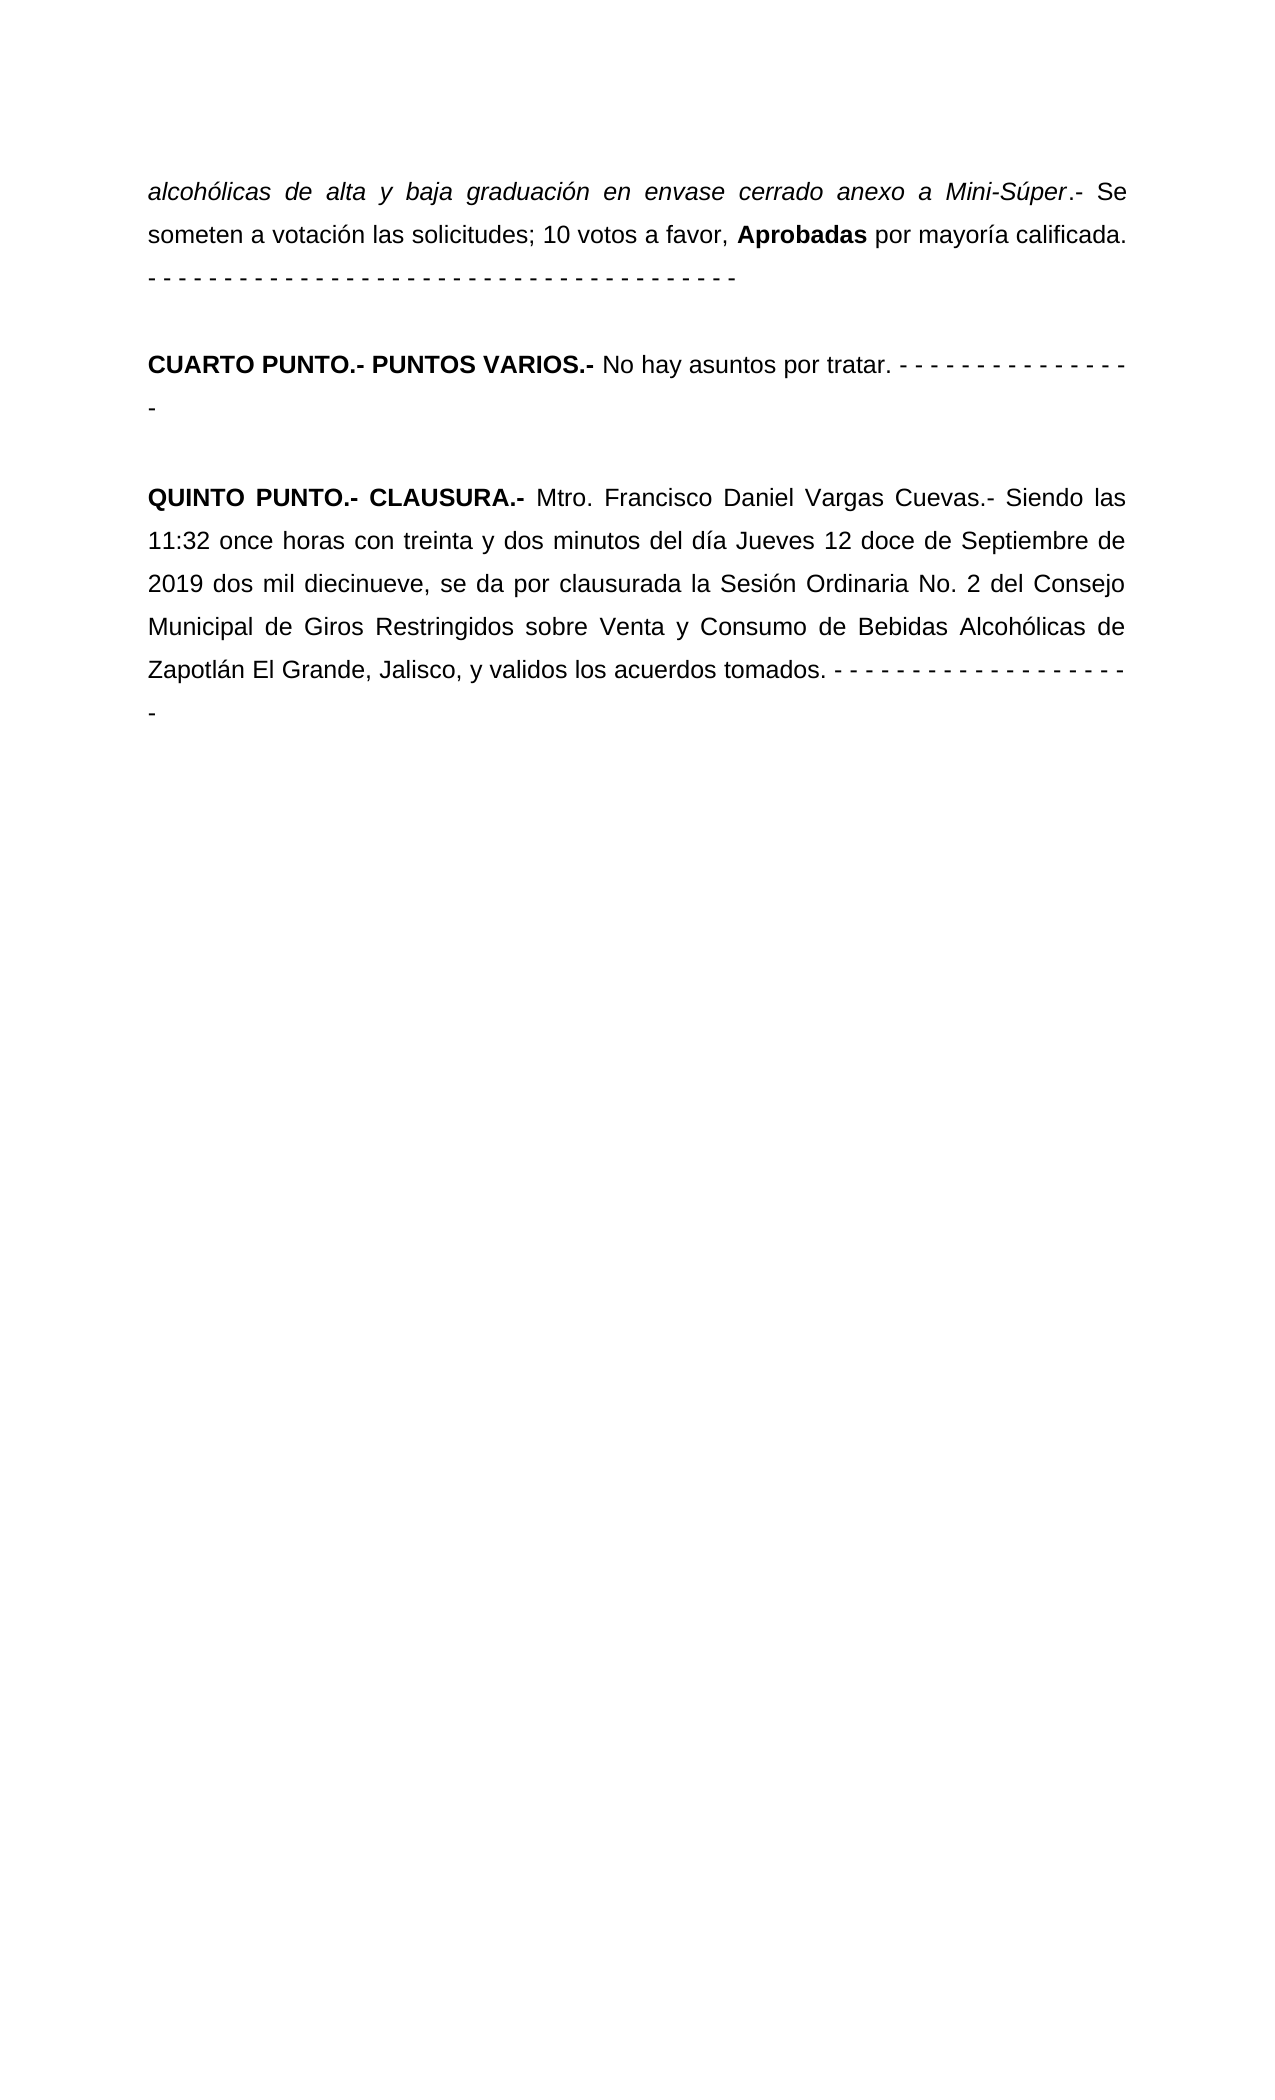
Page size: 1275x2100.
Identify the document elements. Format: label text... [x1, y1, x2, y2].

text CUARTO PUNTO.- PUNTOS VARIOS.- No hay asuntos por tratar. - - - - - - - - - - - - - - - - [148, 350, 1127, 422]
text QUINTO PUNTO.- CLAUSURA.- Mtro. Francisco Daniel Vargas Cuevas.- Siendo las 11:32 once horas con treinta y dos minutos del día Jueves 12 doce de Septiembre de 2019 dos mil diecinueve, se da por clausurada la Sesión Ordinaria No. 2 del Consejo Municipal de Giros Restringidos sobre Venta y Consumo de Bebidas Alcohólicas de Zapotlán El Grande, Jalisco, y validos los acuerdos tomados. - - - - - - - - - - - - - - - - - - - - [148, 483, 1127, 727]
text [148, 177, 1127, 292]
